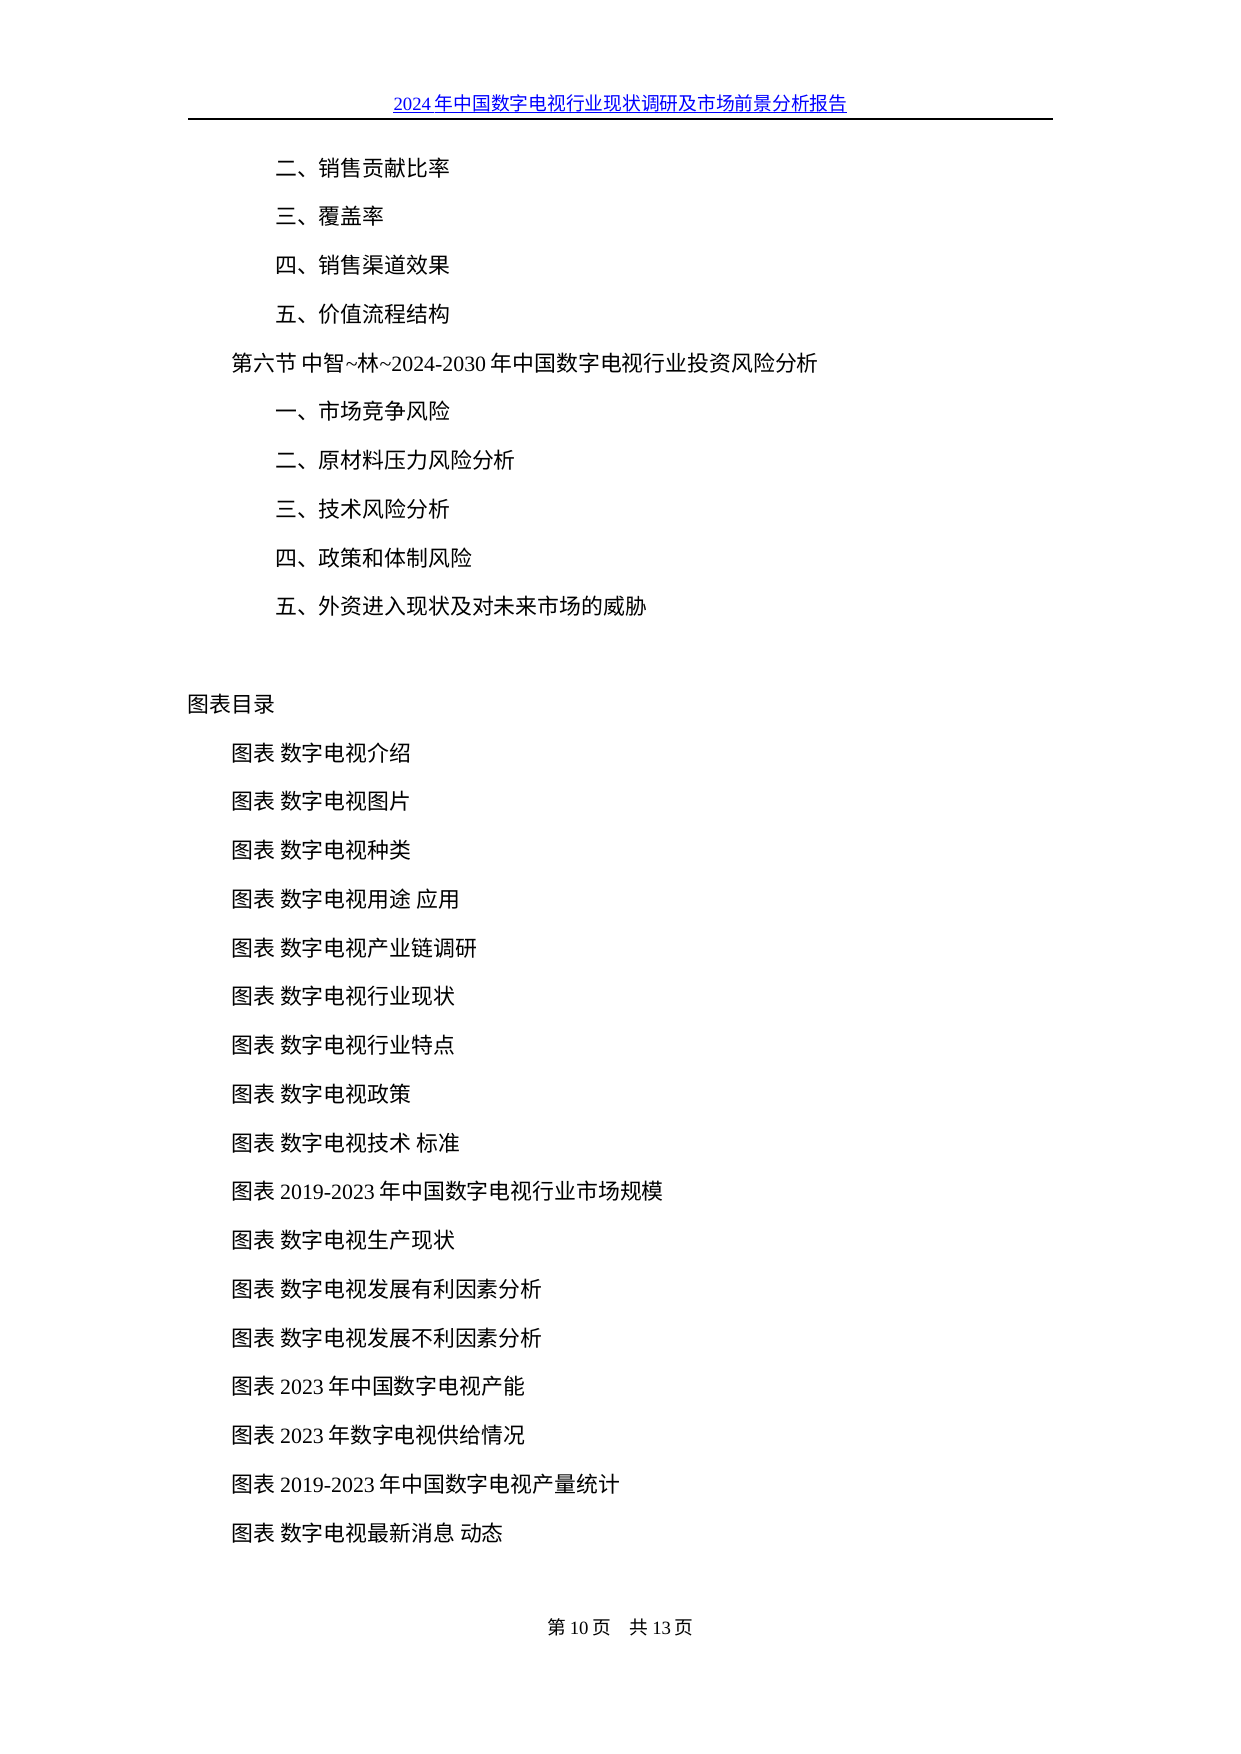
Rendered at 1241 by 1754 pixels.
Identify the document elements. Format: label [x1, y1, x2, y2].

text [187, 150, 1053, 1548]
